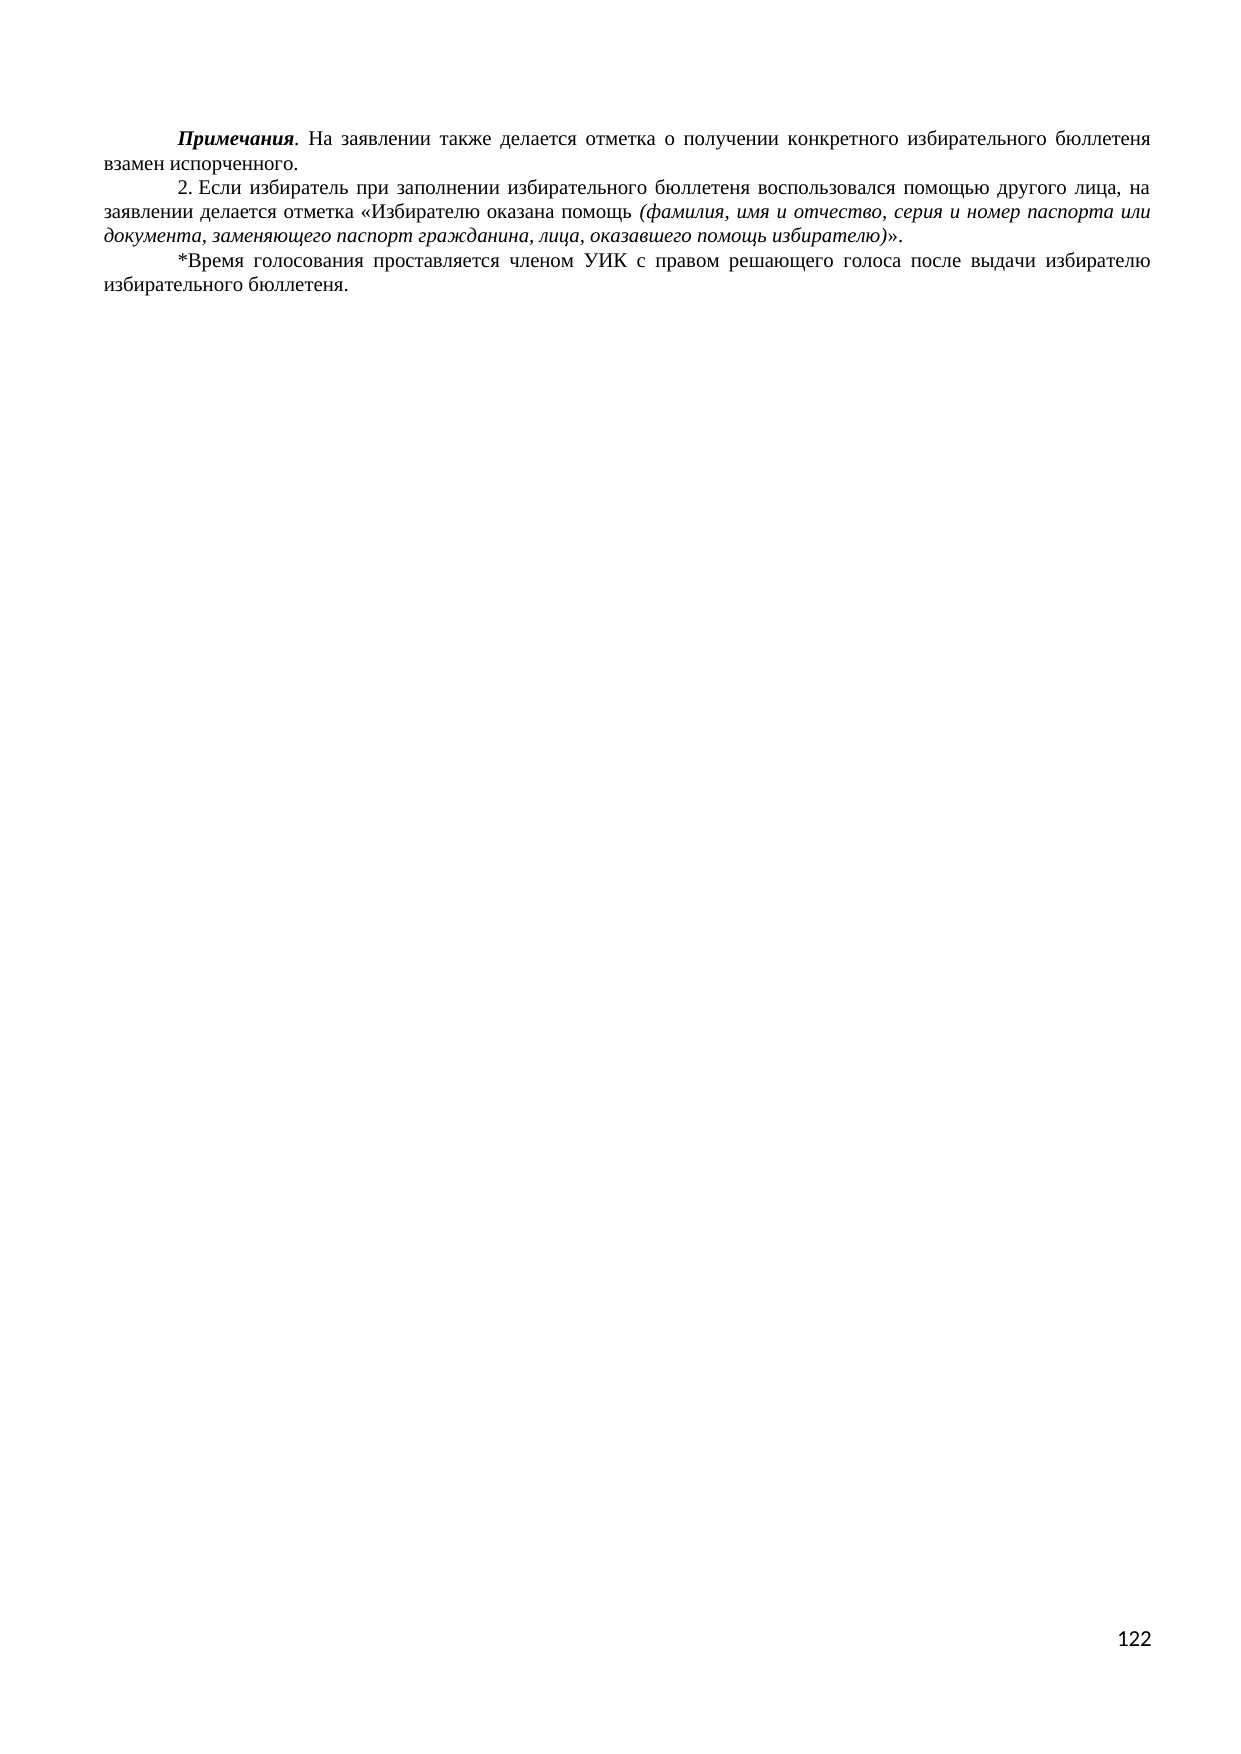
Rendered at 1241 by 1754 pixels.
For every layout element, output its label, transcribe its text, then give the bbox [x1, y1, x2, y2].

text 2. Если избиратель при заполнении избирательного бюллетеня воспользовался помощью другого лица, на заявлении делается отметка «Избирателю оказана помощь (фамилия, имя и отчество, серия и номер паспорта или документа, заменяющего паспорт гражданина, лица, оказавшего помощь избирателю)». [103, 175, 1152, 247]
text *Время голосования проставляется членом УИК с правом решающего голоса после выдачи избирателю избирательного бюллетеня. [103, 247, 1152, 296]
text Примечания. На заявлении также делается отметка о получении конкретного избирательного бюллетеня взамен испорченного. [103, 126, 1152, 175]
